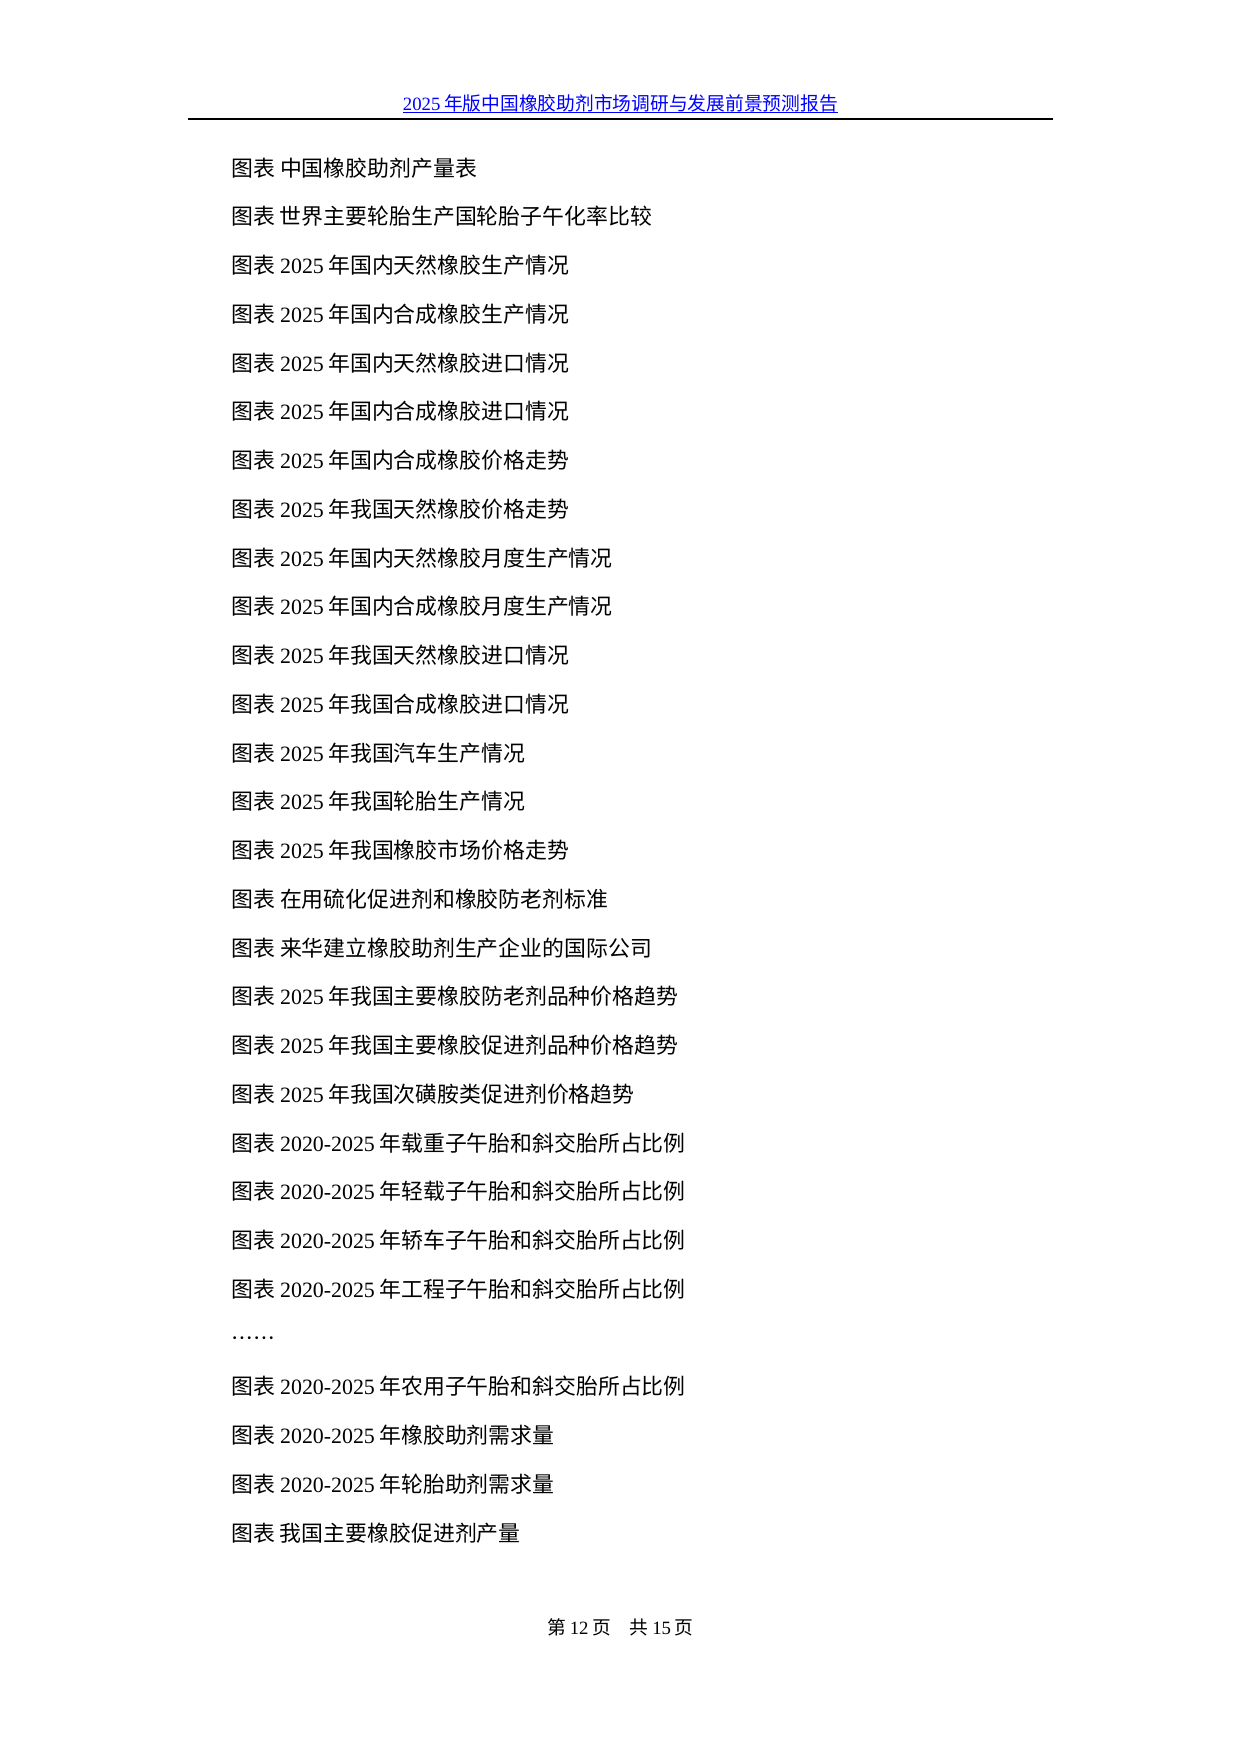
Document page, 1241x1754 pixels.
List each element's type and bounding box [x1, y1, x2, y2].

text [187, 150, 1053, 1548]
